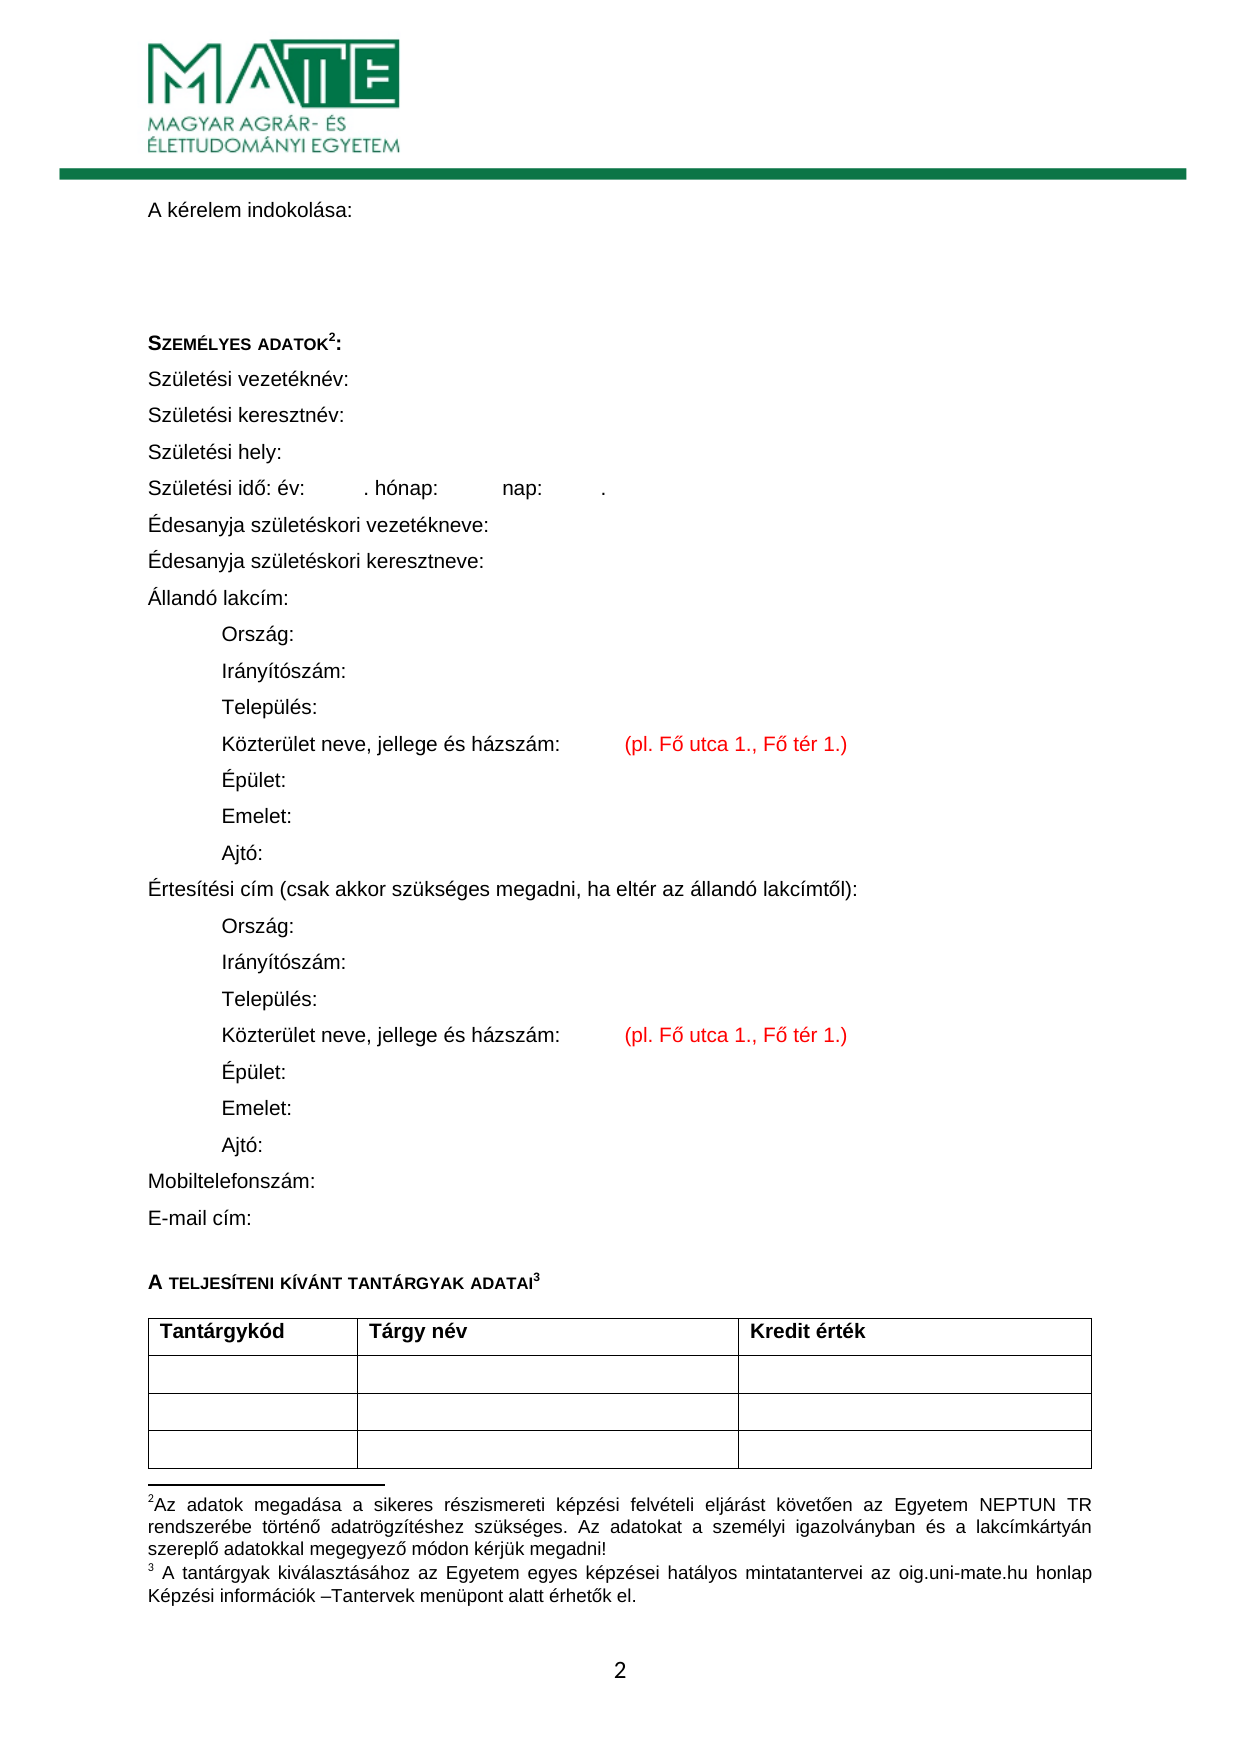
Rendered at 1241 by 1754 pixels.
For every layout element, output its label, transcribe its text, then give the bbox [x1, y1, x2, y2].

text Közterület neve, jellege és házszám: (pl. Fő utca 1., Fő tér 1.) [148, 731, 1092, 755]
text Ajtó: [148, 841, 1092, 865]
table_cell [739, 1394, 1091, 1430]
table_cell [358, 1356, 738, 1393]
table_header Kredit érték [739, 1319, 1091, 1355]
text Születési keresztnév: [148, 403, 1092, 427]
text A kérelem indokolása: [148, 198, 1092, 222]
table_header Tantárgykód [149, 1319, 357, 1355]
text Születési hely: [148, 440, 1092, 464]
text Édesanyja születéskori vezetékneve: [148, 513, 1092, 537]
table_cell [149, 1431, 357, 1468]
text Közterület neve, jellege és házszám: (pl. Fő utca 1., Fő tér 1.) [148, 1023, 1092, 1047]
table_cell [739, 1431, 1091, 1468]
text Emelet: [148, 1096, 1092, 1120]
text Ajtó: [148, 1132, 1092, 1156]
text Édesanyja születéskori keresztneve: [148, 549, 1092, 573]
text Születési idő: év: . hónap: nap: . [148, 476, 1092, 500]
text Emelet: [148, 804, 1092, 828]
text Épület: [148, 1059, 1092, 1083]
text Mobiltelefonszám: [148, 1169, 1092, 1193]
table_cell [358, 1394, 738, 1430]
text Irányítószám: [148, 950, 1092, 974]
table_cell [149, 1356, 357, 1393]
table_cell [149, 1394, 357, 1430]
text Állandó lakcím: [148, 586, 1092, 609]
text Település: [148, 695, 1092, 719]
picture [59, 30, 1196, 180]
text Értesítési cím (csak akkor szükséges megadni, ha eltér az állandó lakcímtől): [148, 877, 1092, 901]
text Épület: [148, 768, 1092, 792]
text E-mail cím: [148, 1205, 1092, 1229]
text A teljesíteni kívánt tantárgyak adatai [148, 1270, 1092, 1294]
text Irányítószám: [148, 658, 1092, 682]
text Személyes adatok: [148, 330, 1092, 354]
text Ország: [148, 622, 1092, 646]
text Település: [148, 987, 1092, 1011]
table_header Tárgy név [358, 1319, 738, 1355]
text Születési vezetéknév: [148, 367, 1092, 391]
table_cell [358, 1431, 738, 1468]
text Ország: [148, 914, 1092, 938]
table_cell [739, 1356, 1091, 1393]
